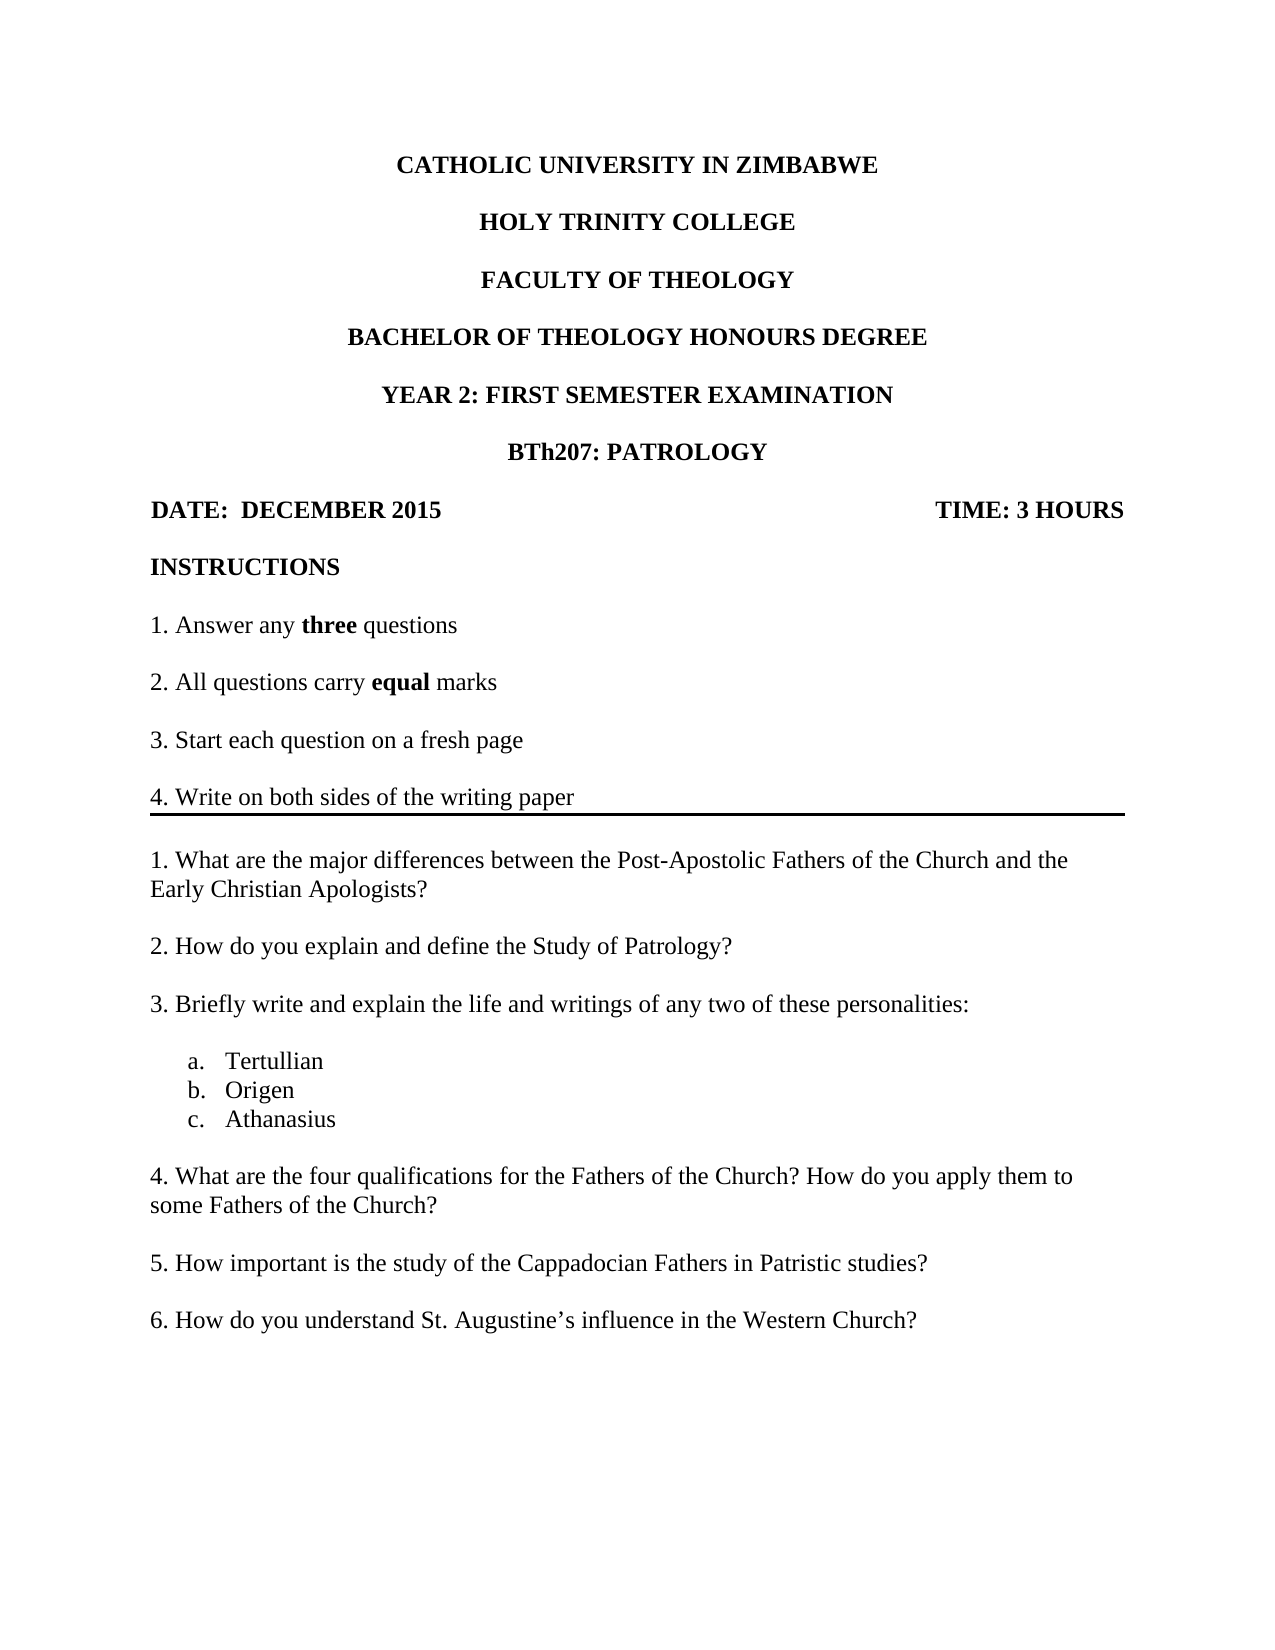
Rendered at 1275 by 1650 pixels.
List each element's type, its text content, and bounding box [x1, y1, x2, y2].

text INSTRUCTIONS [150, 552, 1125, 581]
list Origen [187, 1075, 1125, 1104]
text BTh207: PATROLOGY [150, 437, 1125, 466]
text YEAR 2: FIRST SEMESTER EXAMINATION [150, 380, 1125, 409]
text 6. How do you understand St. Augustine’s influence in the Western Church? [150, 1305, 1125, 1334]
list Athanasius [187, 1104, 1125, 1133]
text 3. Start each question on a fresh page [150, 725, 1125, 754]
text 1. Answer any three questions [150, 610, 1125, 639]
text 4. What are the four qualifications for the Fathers of the Church? How do you apply them to some Fathers of the Church? [150, 1161, 1125, 1219]
text 5. How important is the study of the Cappadocian Fathers in Patristic studies? [150, 1248, 1125, 1276]
text 4. Write on both sides of the writing paper [150, 782, 1125, 813]
text 2. All questions carry equal marks [150, 667, 1125, 696]
text 2. How do you explain and define the Study of Patrology? [150, 931, 1125, 960]
text FACULTY OF THEOLOGY [150, 265, 1125, 294]
text DATE: DECEMBER 2015 TIME: 3 HOURS [150, 495, 1125, 524]
list Tertullian [187, 1046, 1125, 1075]
text 3. Briefly write and explain the life and writings of any two of these personalities: [150, 989, 1125, 1018]
text CATHOLIC UNIVERSITY IN ZIMBABWE [150, 150, 1125, 179]
text BACHELOR OF THEOLOGY HONOURS DEGREE [150, 322, 1125, 351]
text HOLY TRINITY COLLEGE [150, 207, 1125, 236]
text 1. What are the major differences between the Post-Apostolic Fathers of the Church and the Early Christian Apologists? [150, 845, 1125, 903]
